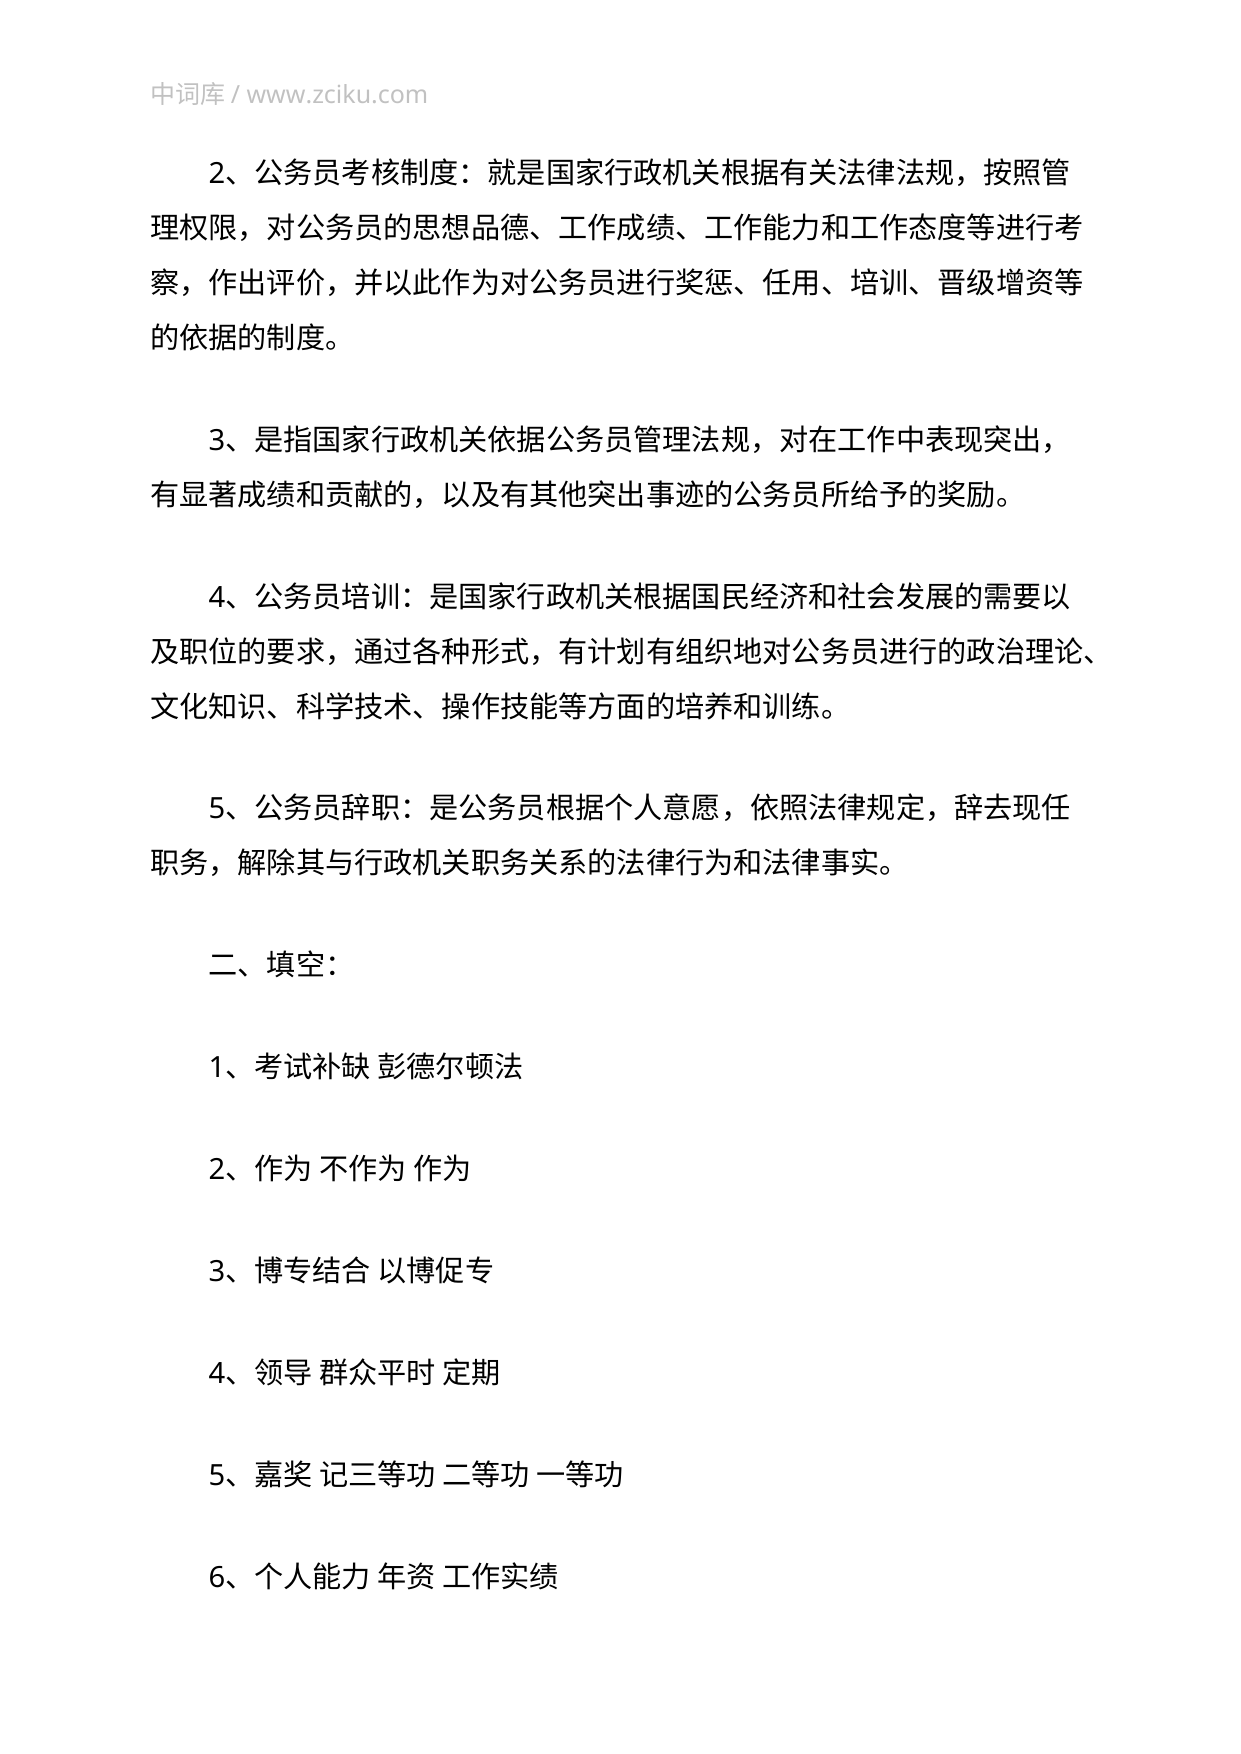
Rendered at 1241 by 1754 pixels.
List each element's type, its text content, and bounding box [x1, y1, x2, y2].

text 5、嘉奖 记三等功 二等功 一等功 [150, 1451, 1090, 1494]
text 2、作为 不作为 作为 [150, 1146, 1090, 1188]
text 3、博专结合 以博促专 [150, 1247, 1090, 1290]
text 1、考试补缺 彭德尔顿法 [150, 1043, 1090, 1086]
text 二、填空： [150, 942, 1090, 984]
text 3、是指国家行政机关依据公务员管理法规，对在工作中表现突出，有显著成绩和贡献的，以及有其他突出事迹的公务员所给予的奖励。 [150, 417, 1090, 514]
text 6、个人能力 年资 工作实绩 [150, 1553, 1090, 1596]
text 5、公务员辞职：是公务员根据个人意愿，依照法律规定，辞去现任职务，解除其与行政机关职务关系的法律行为和法律事实。 [150, 785, 1090, 882]
text 4、领导 群众平时 定期 [150, 1349, 1090, 1392]
text 2、公务员考核制度：就是国家行政机关根据有关法律法规，按照管理权限，对公务员的思想品德、工作成绩、工作能力和工作态度等进行考察，作出评价，并以此作为对公务员进行奖惩、任用、培训、晋级增资等的依据的制度。 [150, 150, 1090, 357]
text 4、公务员培训：是国家行政机关根据国民经济和社会发展的需要以及职位的要求，通过各种形式，有计划有组织地对公务员进行的政治理论、文化知识、科学技术、操作技能等方面的培养和训练。 [150, 573, 1090, 726]
